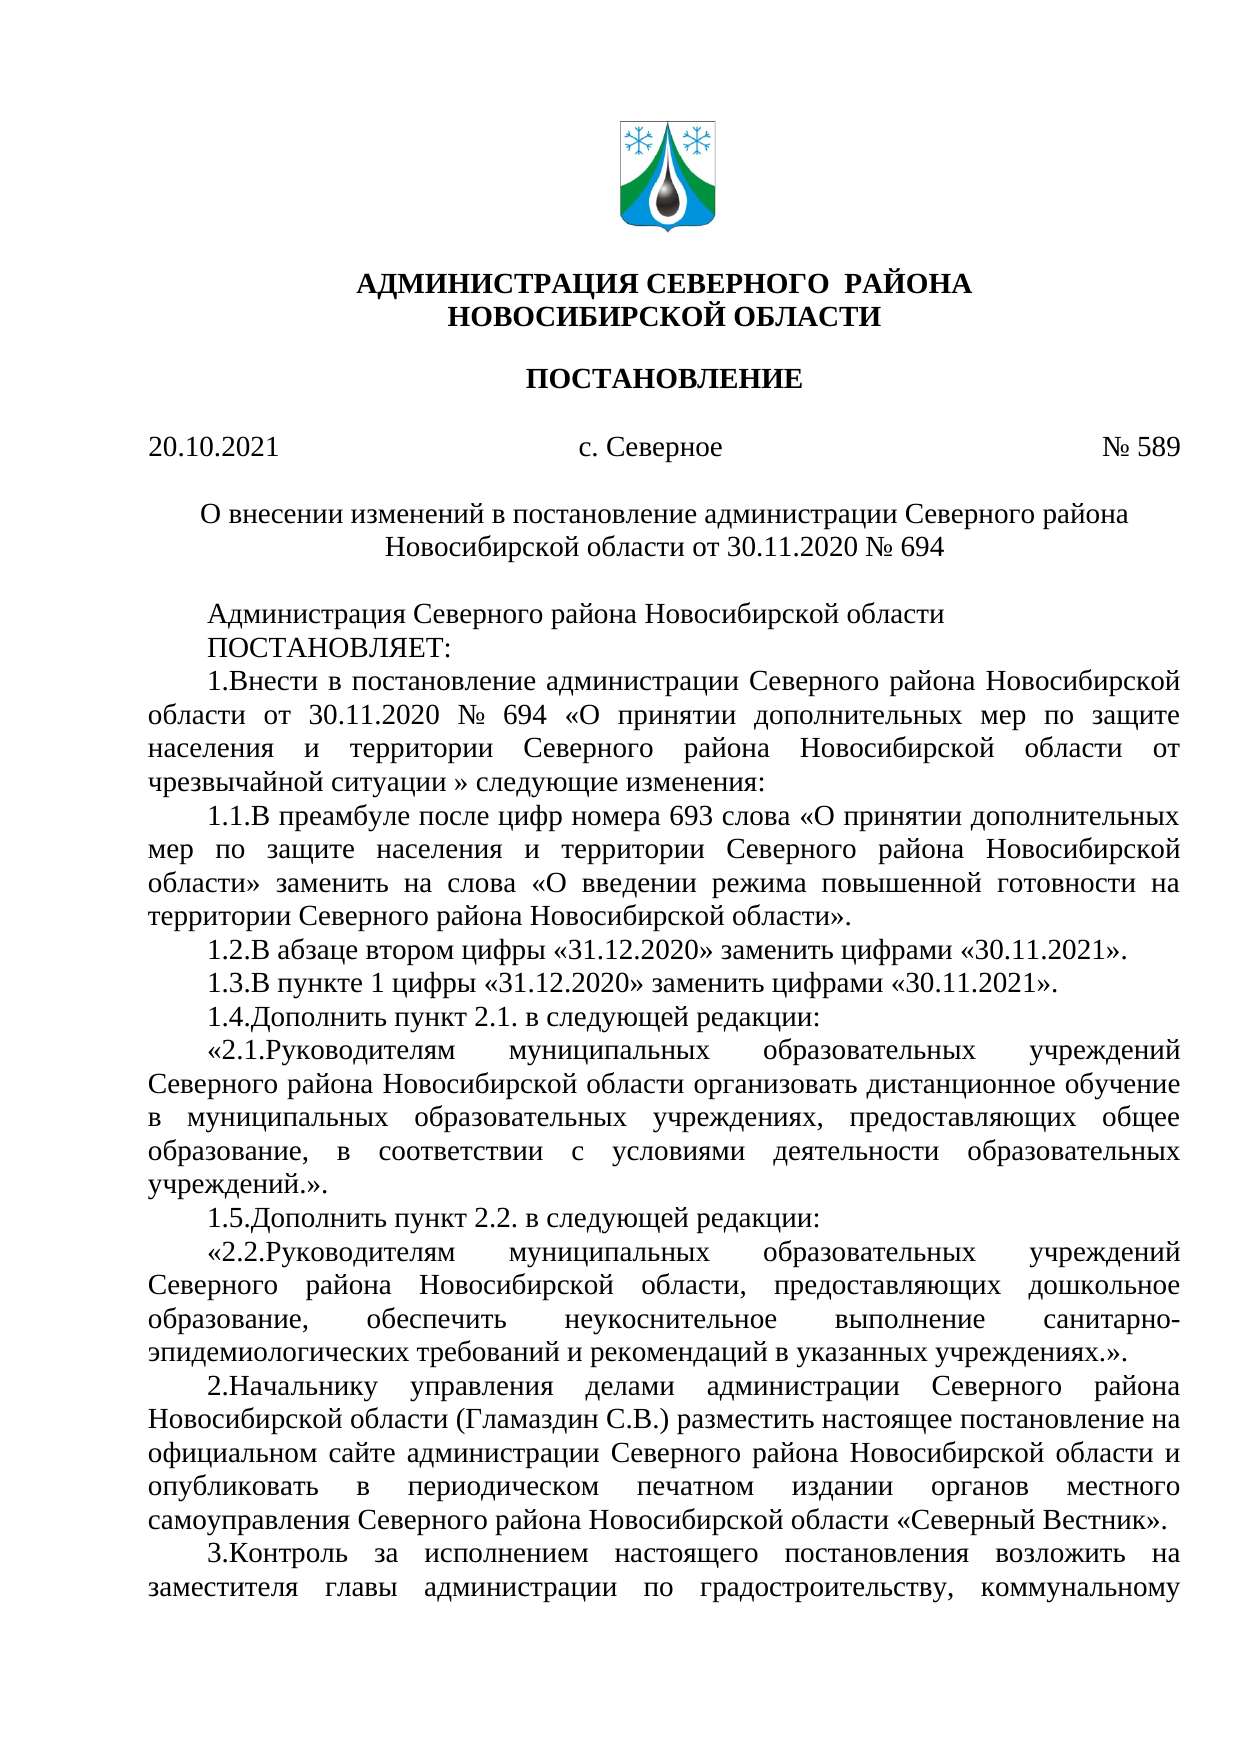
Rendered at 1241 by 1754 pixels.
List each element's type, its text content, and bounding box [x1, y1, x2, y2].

text ПОСТАНОВЛЯЕТ: [148, 630, 1181, 663]
text Новосибирской области от 30.11.2020 № 694 [148, 529, 1181, 563]
text 1.3.В пункте 1 цифры «31.12.2020» заменить цифрами «30.11.2021». [148, 965, 1181, 999]
text 2.Начальнику управления делами администрации Северного района Новосибирской области (Гламаздин С.В.) разместить настоящее постановление на официальном сайте администрации Северного района Новосибирской области и опубликовать в периодическом печатном издании органов местного самоуправления Северного района Новосибирской области «Северный Вестник». [148, 1368, 1181, 1536]
text АДМИНИСТРАЦИЯ СЕВЕРНОГО РАЙОНА [148, 266, 1181, 299]
text Администрация Северного района Новосибирской области [148, 596, 1181, 630]
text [148, 1536, 1181, 1603]
text «2.1.Руководителям муниципальных образовательных учреждений Северного района Новосибирской области организовать дистанционное обучение в муниципальных образовательных учреждениях, предоставляющих общее образование, в соответствии с условиями деятельности образовательных учреждений.». [148, 1032, 1181, 1200]
text 1.Внести в постановление администрации Северного района Новосибирской области от 30.11.2020 № 694 «О принятии дополнительных мер по защите населения и территории Северного района Новосибирской области от чрезвычайной ситуации » следующие изменения: [148, 663, 1181, 798]
text ПОСТАНОВЛЕНИЕ [148, 362, 1181, 395]
text «2.2.Руководителям муниципальных образовательных учреждений Северного района Новосибирской области, предоставляющих дошкольное образование, обеспечить неукоснительное выполнение санитарно-эпидемиологических требований и рекомендаций в указанных учреждениях.». [148, 1234, 1181, 1368]
text 1.2.В абзаце втором цифры «31.12.2020» заменить цифрами «30.11.2021». [148, 932, 1181, 965]
picture [620, 118, 716, 233]
text НОВОСИБИРСКОЙ ОБЛАСТИ [148, 299, 1181, 333]
text 20.10.2021 с. Северное № 589 [148, 429, 1181, 462]
text О внесении изменений в постановление администрации Северного района [148, 496, 1181, 529]
text 1.1.В преамбуле после цифр номера 693 слова «О принятии дополнительных мер по защите населения и территории Северного района Новосибирской области» заменить на слова «О введении режима повышенной готовности на территории Северного района Новосибирской области». [148, 798, 1181, 932]
text 1.5.Дополнить пункт 2.2. в следующей редакции: [148, 1200, 1181, 1234]
text 1.4.Дополнить пункт 2.1. в следующей редакции: [148, 999, 1181, 1032]
